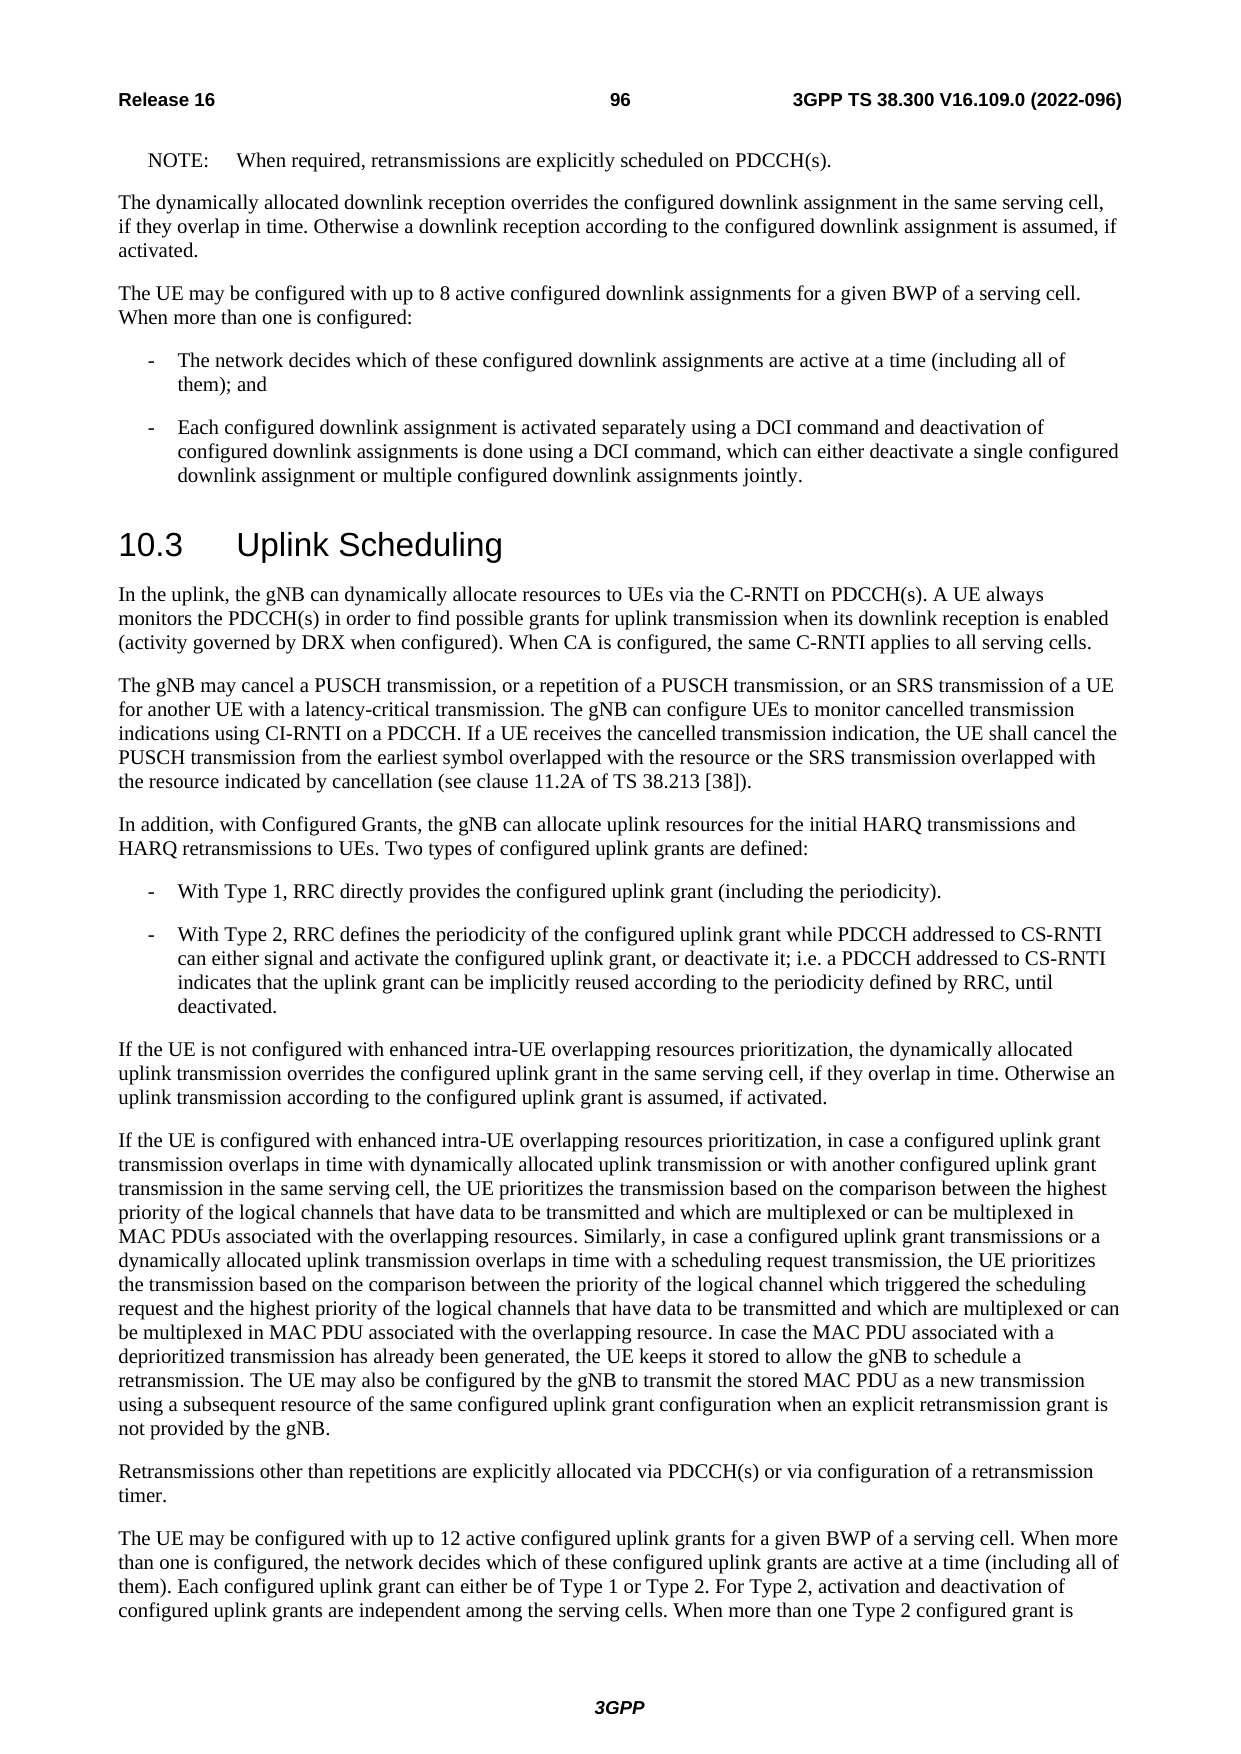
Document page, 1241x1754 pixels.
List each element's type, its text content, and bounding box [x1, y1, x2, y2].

text Retransmissions other than repetitions are explicitly allocated via PDCCH(s) or via configuration of a retransmission timer. [118, 1459, 1122, 1507]
text - With Type 2, RRC defines the periodicity of the configured uplink grant while PDCCH addressed to CS-RNTI can either signal and activate the configured uplink grant, or deactivate it; i.e. a PDCCH addressed to CS-RNTI indicates that the uplink grant can be implicitly reused according to the periodicity defined by RRC, until deactivated. [148, 922, 1122, 1018]
text - The network decides which of these configured downlink assignments are active at a time (including all of them); and [148, 348, 1122, 396]
text The UE may be configured with up to 8 active configured downlink assignments for a given BWP of a serving cell. When more than one is configured: [118, 281, 1122, 329]
text In addition, with Configured Grants, the gNB can allocate uplink resources for the initial HARQ transmissions and HARQ retransmissions to UEs. Two types of configured uplink grants are defined: [118, 812, 1122, 860]
text If the UE is configured with enhanced intra-UE overlapping resources prioritization, in case a configured uplink grant transmission overlaps in time with dynamically allocated uplink transmission or with another configured uplink grant transmission in the same serving cell, the UE prioritizes the transmission based on the comparison between the highest priority of the logical channels that have data to be transmitted and which are multiplexed or can be multiplexed in MAC PDUs associated with the overlapping resources. Similarly, in case a configured uplink grant transmissions or a dynamically allocated uplink transmission overlaps in time with a scheduling request transmission, the UE prioritizes the transmission based on the comparison between the priority of the logical channel which triggered the scheduling request and the highest priority of the logical channels that have data to be transmitted and which are multiplexed or can be multiplexed in MAC PDU associated with the overlapping resource. In case the MAC PDU associated with a deprioritized transmission has already been generated, the UE keeps it stored to allow the gNB to schedule a retransmission. The UE may also be configured by the gNB to transmit the stored MAC PDU as a new transmission using a subsequent resource of the same configured uplink grant configuration when an explicit retransmission grant is not provided by the gNB. [118, 1127, 1122, 1440]
text The dynamically allocated downlink reception overrides the configured downlink assignment in the same serving cell, if they overlap in time. Otherwise a downlink reception according to the configured downlink assignment is assumed, if activated. [118, 190, 1122, 262]
text NOTE: When required, retransmissions are explicitly scheduled on PDCCH(s). [148, 147, 1122, 172]
text - Each configured downlink assignment is activated separately using a DCI command and deactivation of configured downlink assignments is done using a DCI command, which can either deactivate a single configured downlink assignment or multiple configured downlink assignments jointly. [148, 415, 1122, 487]
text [118, 1526, 1122, 1622]
subtitle 10.3 Uplink Scheduling [118, 525, 1122, 563]
text If the UE is not configured with enhanced intra-UE overlapping resources prioritization, the dynamically allocated uplink transmission overrides the configured uplink grant in the same serving cell, if they overlap in time. Otherwise an uplink transmission according to the configured uplink grant is assumed, if activated. [118, 1037, 1122, 1109]
text In the uplink, the gNB can dynamically allocate resources to UEs via the C-RNTI on PDCCH(s). A UE always monitors the PDCCH(s) in order to find possible grants for uplink transmission when its downlink reception is enabled (activity governed by DRX when configured). When CA is configured, the same C-RNTI applies to all serving cells. [118, 582, 1122, 654]
text The gNB may cancel a PUSCH transmission, or a repetition of a PUSCH transmission, or an SRS transmission of a UE for another UE with a latency-critical transmission. The gNB can configure UEs to monitor cancelled transmission indications using CI-RNTI on a PDCCH. If a UE receives the cancelled transmission indication, the UE shall cancel the PUSCH transmission from the earliest symbol overlapped with the resource or the SRS transmission overlapped with the resource indicated by cancellation (see clause 11.2A of TS 38.213 [38]). [118, 673, 1122, 793]
text - With Type 1, RRC directly provides the configured uplink grant (including the periodicity). [148, 879, 1122, 903]
